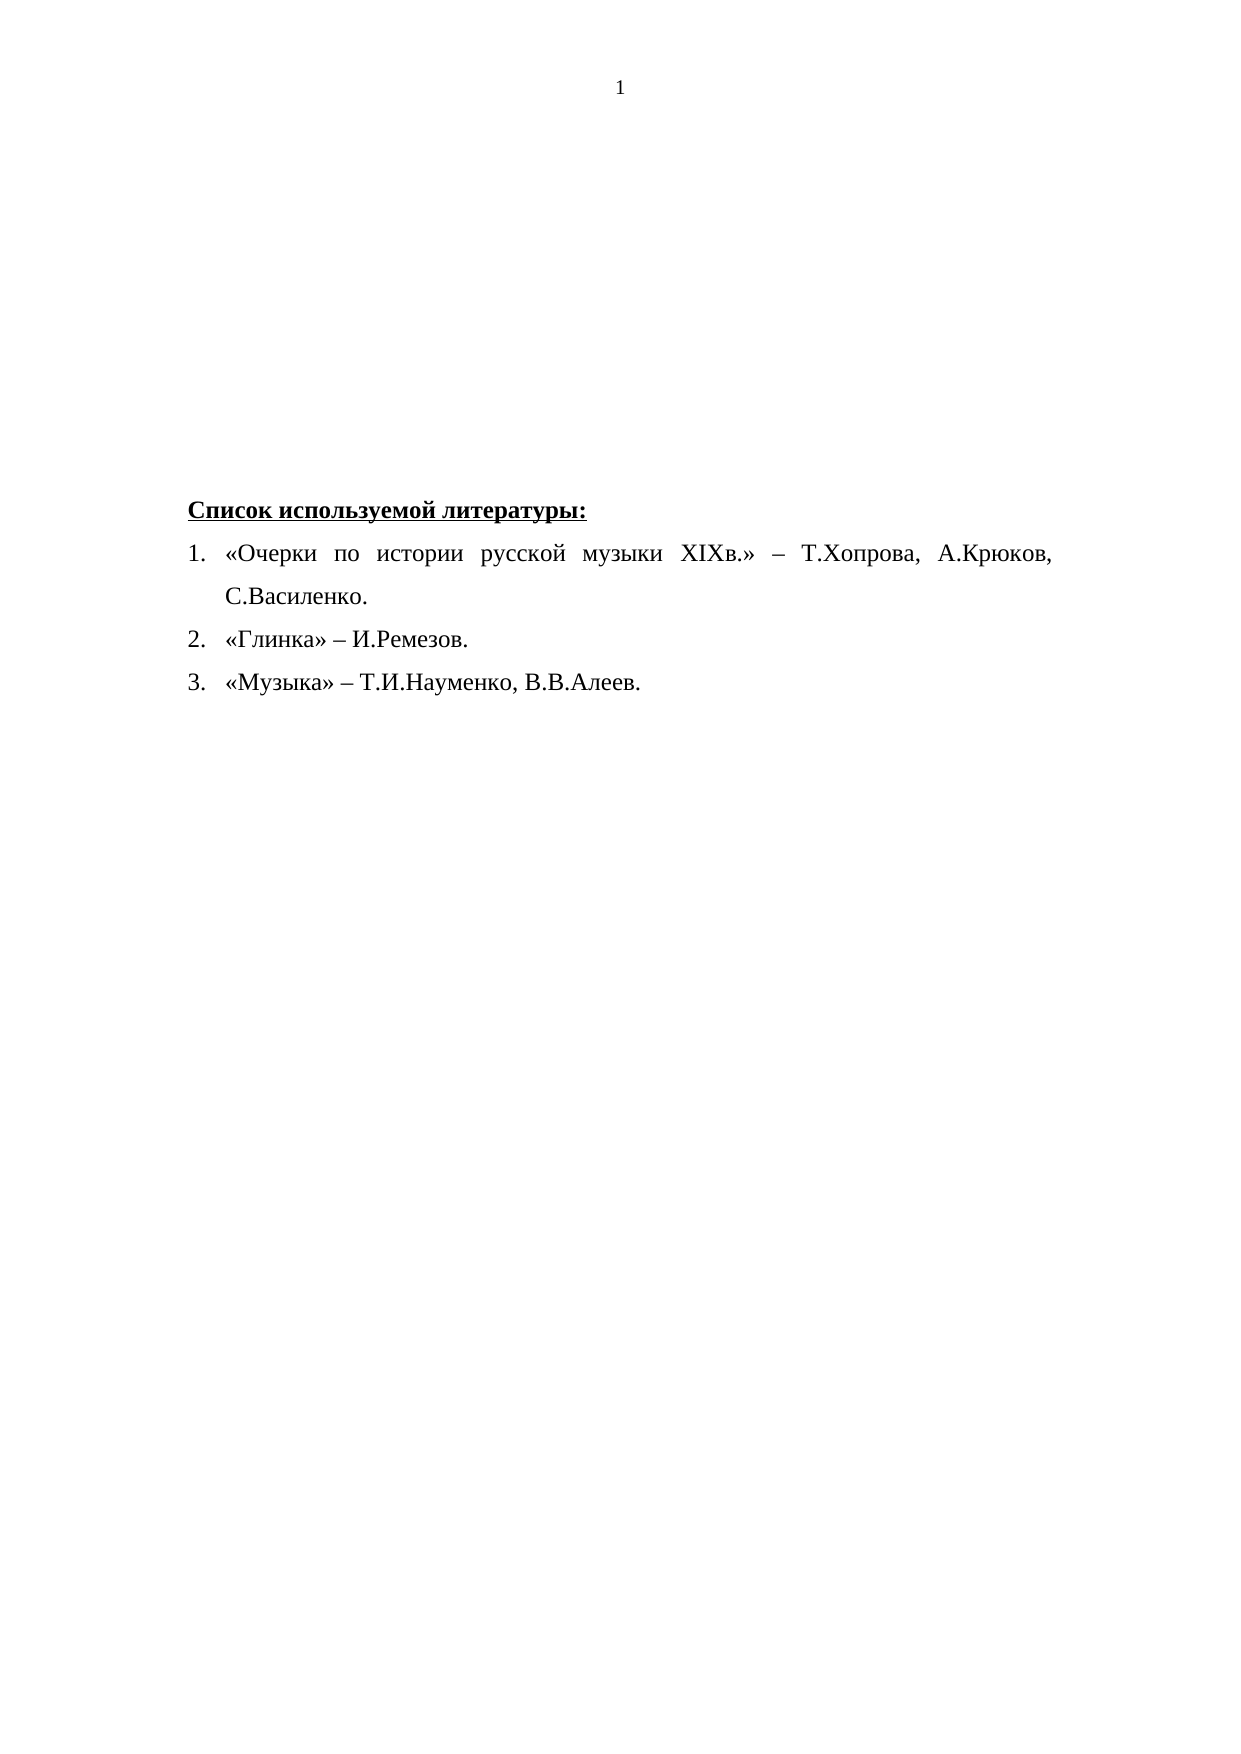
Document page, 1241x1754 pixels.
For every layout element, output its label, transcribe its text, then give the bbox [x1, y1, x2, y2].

list «Глинка» – И.Ремезов. [187, 624, 1053, 653]
text Список используемой литературы: [187, 495, 1053, 524]
list «Музыка» – Т.И.Науменко, В.В.Алеев. [187, 667, 1053, 696]
list «Очерки по истории русской музыки XIXв.» – Т.Хопрова, А.Крюков, С.Василенко. [187, 538, 1053, 610]
